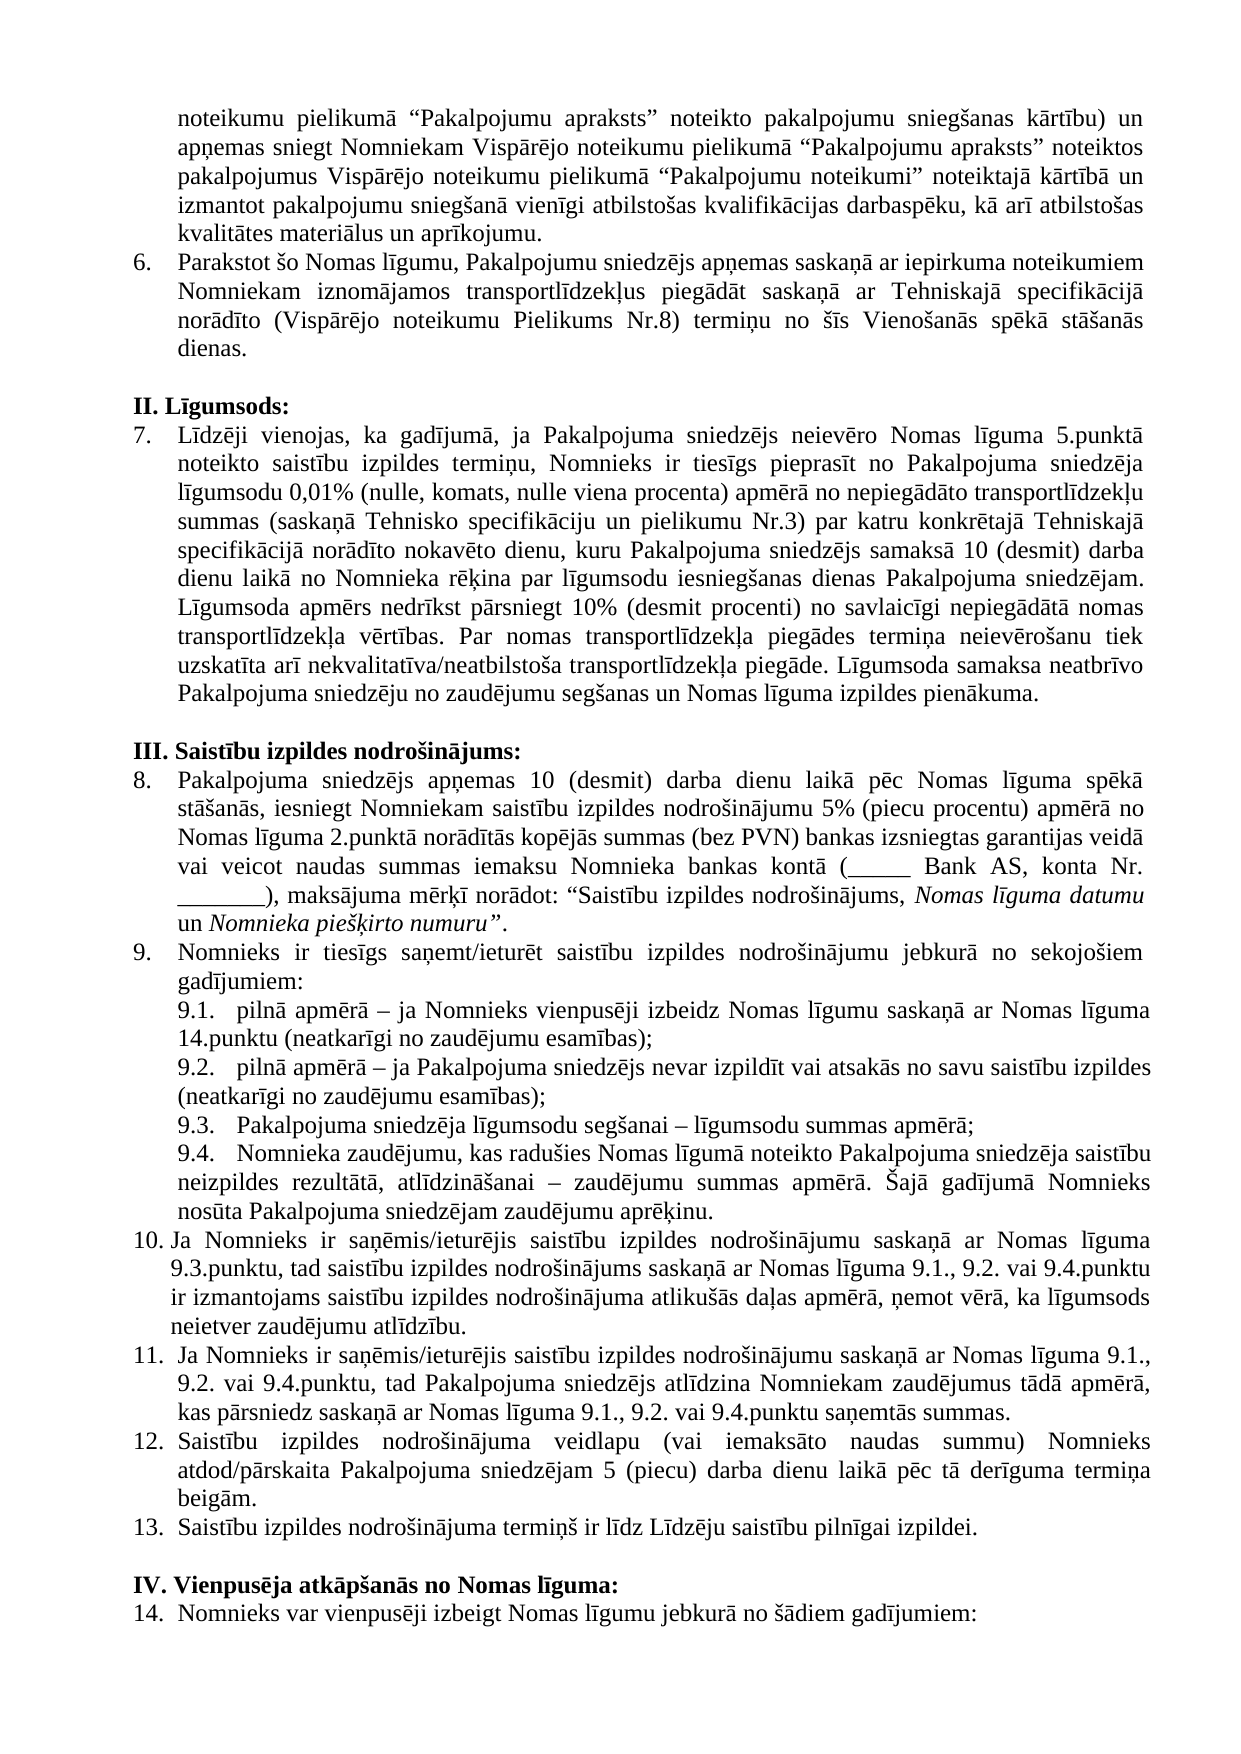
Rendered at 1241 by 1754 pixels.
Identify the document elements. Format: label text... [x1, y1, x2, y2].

list Saistību izpildes nodrošinājuma veidlapu (vai iemaksāto naudas summu) Nomnieks atdod/pārskaita Pakalpojuma sniedzējam 5 (piecu) darba dienu laikā pēc tā derīguma termiņa beigām. [133, 1426, 1152, 1512]
list Pakalpojuma sniedzējs apņemas 10 (desmit) darba dienu laikā pēc Nomas līguma spēkā stāšanās, iesniegt Nomniekam saistību izpildes nodrošinājumu 5% (piecu procentu) apmērā no Nomas līguma 2.punktā norādītās kopējās summas (bez PVN) bankas izsniegtas garantijas veidā vai veicot naudas summas iemaksu Nomnieka bankas kontā (_____ Bank AS, konta Nr. _______), maksājuma mērķī norādot: “Saistību izpildes nodrošinājums, Nomas līguma datumu un Nomnieka piešķirto numuru”. [133, 765, 1144, 937]
list III. Saistību izpildes nodrošinājums: [133, 736, 1152, 765]
list Ja Nomnieks ir saņēmis/ieturējis saistību izpildes nodrošinājumu saskaņā ar Nomas līguma 9.1., 9.2. vai 9.4.punktu, tad Pakalpojuma sniedzējs atlīdzina Nomniekam zaudējumus tādā apmērā, kas pārsniedz saskaņā ar Nomas līguma 9.1., 9.2. vai 9.4.punktu saņemtās summas. [133, 1340, 1152, 1426]
list Pakalpojuma sniedzēja līgumsodu segšanai – līgumsodu summas apmērā; [177, 1110, 1152, 1138]
text IV. Vienpusēja atkāpšanās no Nomas līguma: [133, 1570, 1152, 1598]
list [133, 103, 1144, 247]
list Līdzēji vienojas, ka gadījumā, ja Pakalpojuma sniedzējs neievēro Nomas līguma 5.punktā noteikto saistību izpildes termiņu, Nomnieks ir tiesīgs pieprasīt no Pakalpojuma sniedzēja līgumsodu 0,01% (nulle, komats, nulle viena procenta) apmērā no nepiegādāto transportlīdzekļu summas (saskaņā Tehnisko specifikāciju un pielikumu Nr.3) par katru konkrētajā Tehniskajā specifikācijā norādīto nokavēto dienu, kuru Pakalpojuma sniedzējs samaksā 10 (desmit) darba dienu laikā no Nomnieka rēķina par līgumsodu iesniegšanas dienas Pakalpojuma sniedzējam. Līgumsoda apmērs nedrīkst pārsniegt 10% (desmit procenti) no savlaicīgi nepiegādātā nomas transportlīdzekļa vērtības. Par nomas transportlīdzekļa piegādes termiņa neievērošanu tiek uzskatīta arī nekvalitatīva/neatbilstoša transportlīdzekļa piegāde. Līgumsoda samaksa neatbrīvo Pakalpojuma sniedzēju no zaudējumu segšanas un Nomas līguma izpildes pienākuma. [133, 420, 1144, 707]
list Ja Nomnieks ir saņēmis/ieturējis saistību izpildes nodrošinājumu saskaņā ar Nomas līguma 9.3.punktu, tad saistību izpildes nodrošinājums saskaņā ar Nomas līguma 9.1., 9.2. vai 9.4.punktu ir izmantojams saistību izpildes nodrošinājuma atlikušās daļas apmērā, ņemot vērā, ka līgumsods neietver zaudējumu atlīdzību. [133, 1225, 1152, 1340]
list pilnā apmērā – ja Pakalpojuma sniedzējs nevar izpildīt vai atsakās no savu saistību izpildes (neatkarīgi no zaudējumu esamības); [177, 1052, 1152, 1110]
list Parakstot šo Nomas līgumu, Pakalpojumu sniedzējs apņemas saskaņā ar iepirkuma noteikumiem Nomniekam iznomājamos transportlīdzekļus piegādāt saskaņā ar Tehniskajā specifikācijā norādīto (Vispārējo noteikumu Pielikums Nr.8) termiņu no šīs Vienošanās spēkā stāšanās dienas. [133, 247, 1144, 362]
list pilnā apmērā – ja Nomnieks vienpusēji izbeidz Nomas līgumu saskaņā ar Nomas līguma 14.punktu (neatkarīgi no zaudējumu esamības); [177, 995, 1152, 1052]
list Nomnieks ir tiesīgs saņemt/ieturēt saistību izpildes nodrošinājumu jebkurā no sekojošiem gadījumiem: [133, 937, 1144, 995]
list Nomnieka zaudējumu, kas radušies Nomas līgumā noteikto Pakalpojuma sniedzēja saistību neizpildes rezultātā, atlīdzināšanai – zaudējumu summas apmērā. Šajā gadījumā Nomnieks nosūta Pakalpojuma sniedzējam zaudējumu aprēķinu. [177, 1138, 1152, 1225]
list Saistību izpildes nodrošinājuma termiņš ir līdz Līdzēju saistību pilnīgai izpildei. [133, 1512, 1152, 1541]
list II. Līgumsods: [133, 391, 1152, 420]
list Nomnieks var vienpusēji izbeigt Nomas līgumu jebkurā no šādiem gadījumiem: [133, 1598, 1152, 1627]
